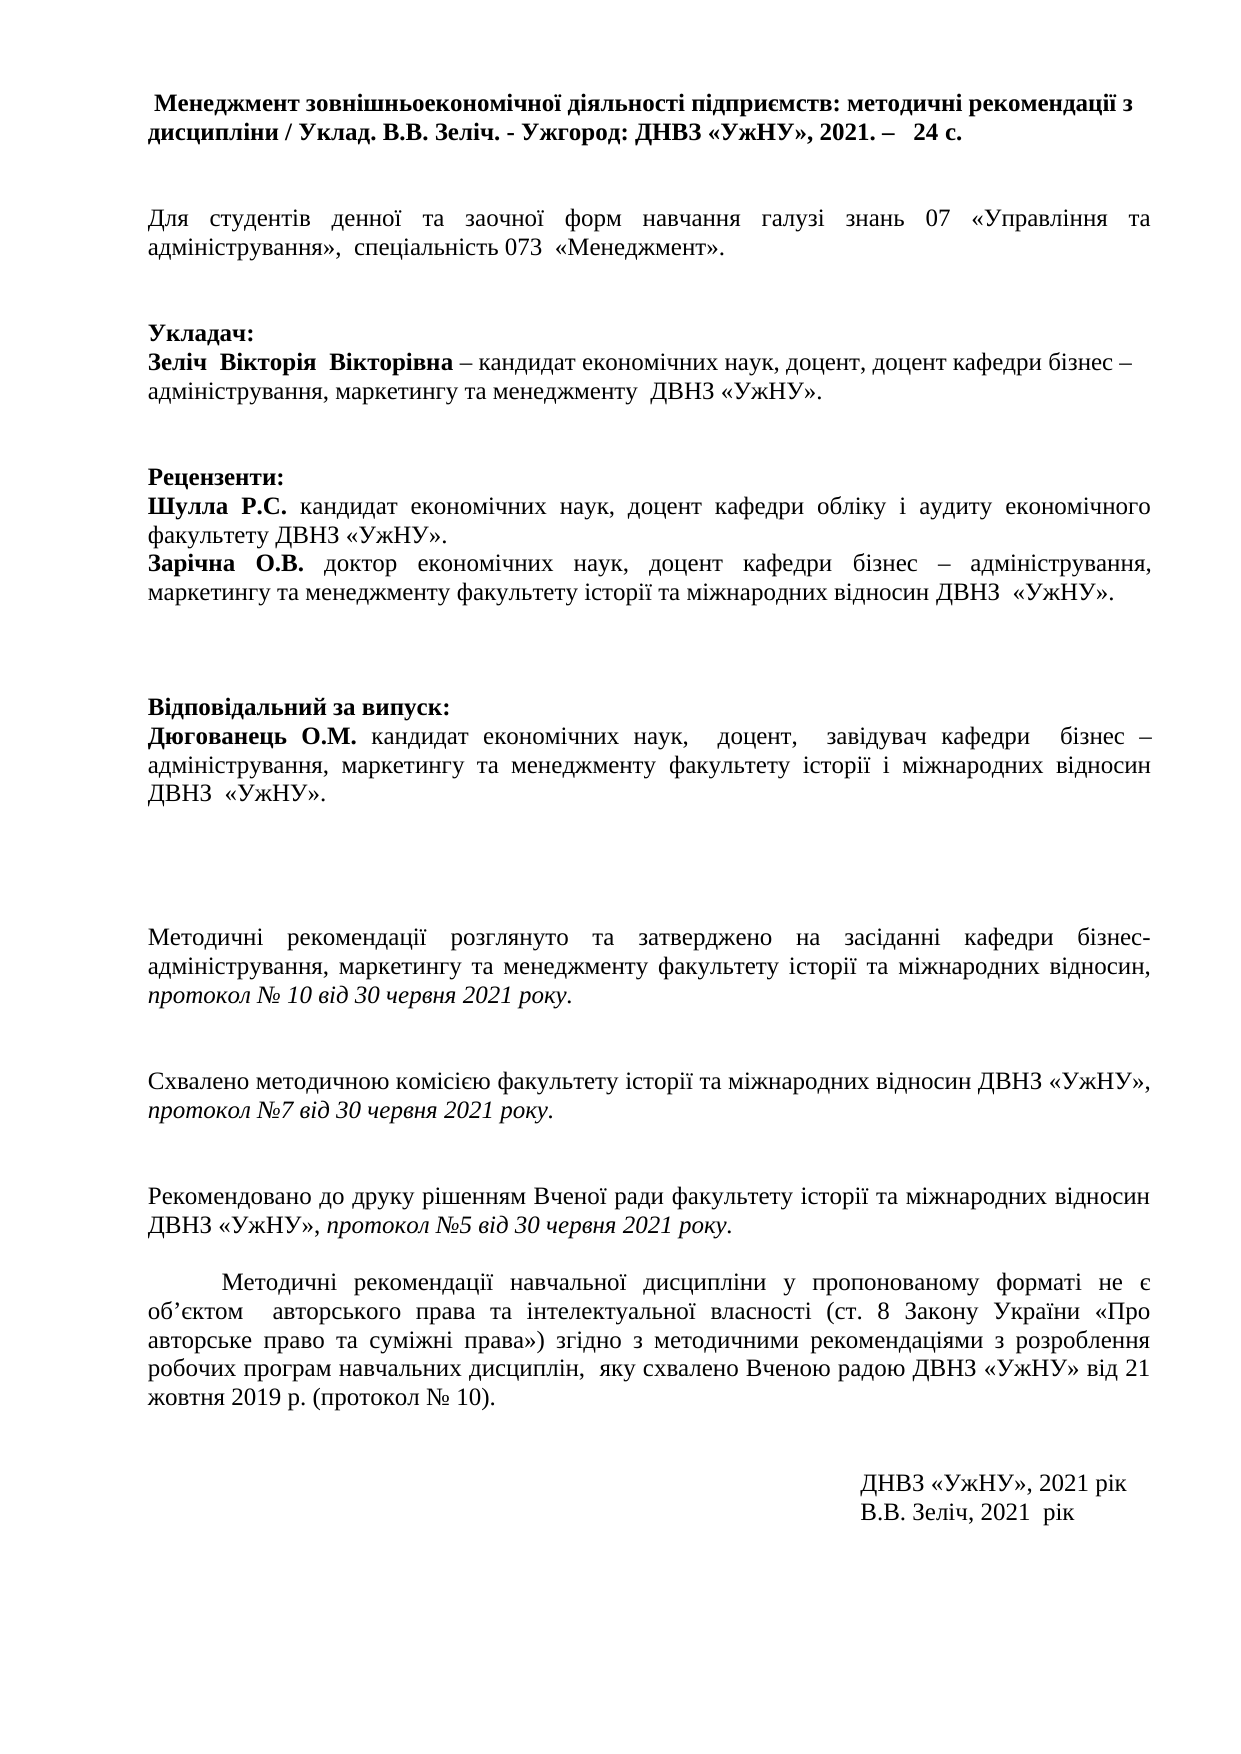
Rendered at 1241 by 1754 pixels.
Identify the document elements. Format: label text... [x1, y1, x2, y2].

text В.В. Зеліч, 2021 рік [148, 1497, 1152, 1526]
text Дюгованець О.М. кандидат економічних наук, доцент, завідувач кафедри бізнес – адміністрування, маркетингу та менеджменту факультету історії і міжнародних відносин ДВНЗ «УжНУ». [148, 721, 1152, 807]
text Відповідальний за випуск: [148, 692, 1152, 721]
text Методичні рекомендації навчальної дисципліни у пропонованому форматі не є об’єктом авторського права та інтелектуальної власності (ст. 8 Закону України «Про авторське право та суміжні права») згідно з методичними рекомендаціями з розроблення робочих програм навчальних дисциплін, яку схвалено Вченою радою ДВНЗ «УжНУ» від 21 жовтня 2019 р. (протокол № 10). [148, 1267, 1152, 1411]
text Зеліч Вікторія Вікторівна – кандидат економічних наук, доцент, доцент кафедри бізнес – адміністрування, маркетингу та менеджменту ДВНЗ «УжНУ». [148, 347, 1152, 405]
text Для студентів денної та заочної форм навчання галузі знань 07 «Управління та адміністрування», спеціальність 073 «Менеджмент». [148, 203, 1152, 261]
text Менеджмент зовнішньоекономічної діяльності підприємств: методичні рекомендації з дисципліни / Уклад. В.В. Зеліч. - Ужгород: ДНВЗ «УжНУ», 2021. – 24 c. [148, 88, 1152, 146]
text Схвалено методичною комісією факультету історії та міжнародних відносин ДВНЗ «УжНУ», протокол №7 від 30 червня 2021 року. [148, 1066, 1152, 1123]
text Методичні рекомендації розглянуто та затверджено на засіданні кафедри бізнес-адміністрування, маркетингу та менеджменту факультету історії та міжнародних відносин, протокол № 10 від 30 червня 2021 року. [148, 922, 1152, 1008]
text Рецензенти: [148, 462, 1152, 491]
text ДНВЗ «УжНУ», 2021 рік [848, 1468, 1152, 1497]
text Рекомендовано до друку рішенням Вченої ради факультету історії та міжнародних відносин ДВНЗ «УжНУ», протокол №5 від 30 червня 2021 року. [148, 1181, 1152, 1238]
text Шулла Р.С. кандидат економічних наук, доцент кафедри обліку і аудиту економічного факультету ДВНЗ «УжНУ». [148, 491, 1152, 548]
text Зарічна О.В. доктор економічних наук, доцент кафедри бізнес – адміністрування, маркетингу та менеджменту факультету історії та міжнародних відносин ДВНЗ «УжНУ». [148, 548, 1152, 606]
text Укладач: [148, 318, 1152, 347]
